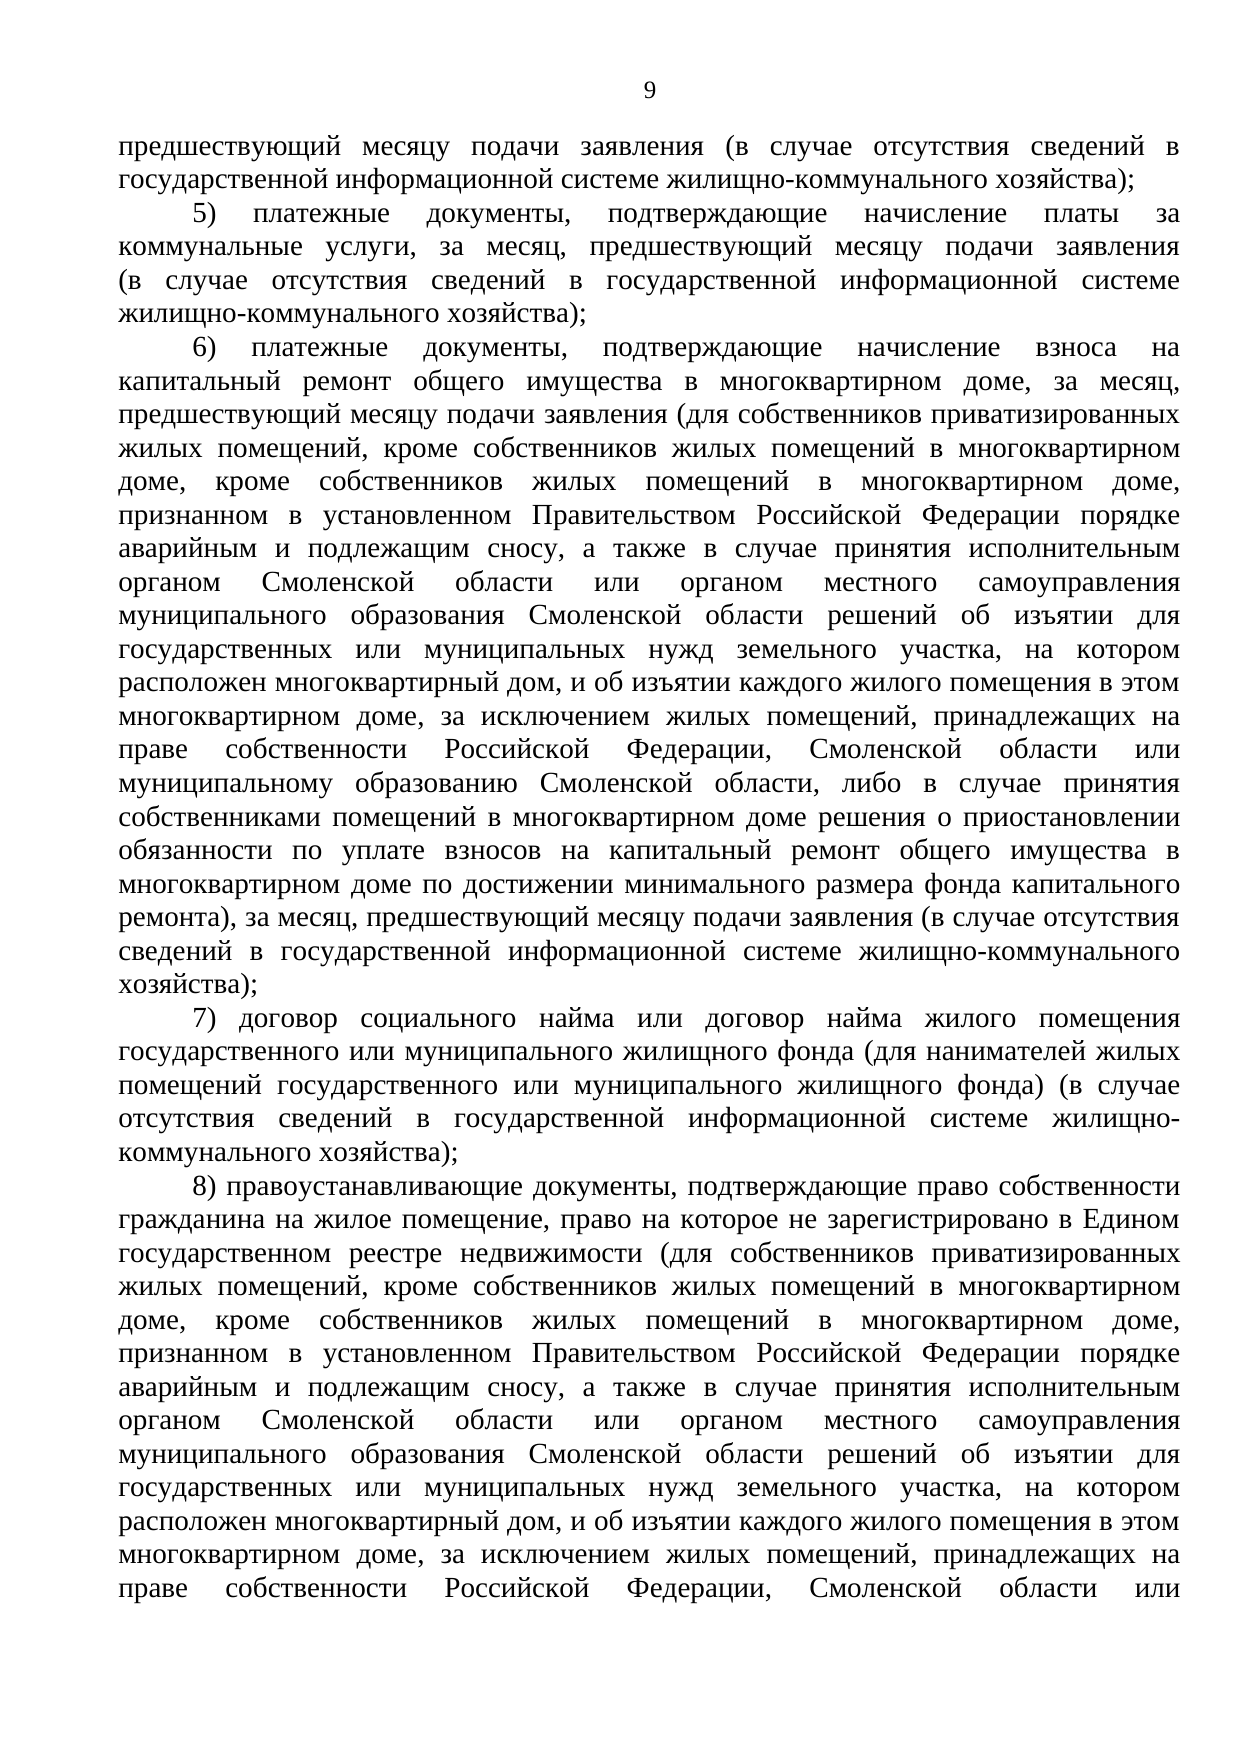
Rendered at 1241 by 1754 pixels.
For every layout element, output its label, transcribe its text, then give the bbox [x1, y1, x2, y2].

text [118, 128, 1181, 195]
text 5) платежные документы, подтверждающие начисление платы за коммунальные услуги, за месяц, предшествующий месяцу подачи заявления (в случае отсутствия сведений в государственной информационной системе жилищно-коммунального хозяйства); [118, 195, 1181, 329]
text 7) договор социального найма или договор найма жилого помещения государственного или муниципального жилищного фонда (для нанимателей жилых помещений государственного или муниципального жилищного фонда) (в случае отсутствия сведений в государственной информационной системе жилищно-коммунального хозяйства); [118, 1000, 1181, 1168]
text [118, 1168, 1181, 1604]
text 6) платежные документы, подтверждающие начисление взноса на капитальный ремонт общего имущества в многоквартирном доме, за месяц, предшествующий месяцу подачи заявления (для собственников приватизированных жилых помещений, кроме собственников жилых помещений в многоквартирном доме, кроме собственников жилых помещений в многоквартирном доме, признанном в установленном Правительством Российской Федерации порядке аварийным и подлежащим сносу, а также в случае принятия исполнительным органом Смоленской области или органом местного самоуправления муниципального образования Смоленской области решений об изъятии для государственных или муниципальных нужд земельного участка, на котором расположен многоквартирный дом, и об изъятии каждого жилого помещения в этом многоквартирном доме, за исключением жилых помещений, принадлежащих на праве собственности Российской Федерации, Смоленской области или муниципальному образованию Смоленской области, либо в случае принятия собственниками помещений в многоквартирном доме решения о приостановлении обязанности по уплате взносов на капитальный ремонт общего имущества в многоквартирном доме по достижении минимального размера фонда капитального ремонта), за месяц, предшествующий месяцу подачи заявления (в случае отсутствия сведений в государственной информационной системе жилищно-коммунального хозяйства); [118, 329, 1181, 1000]
